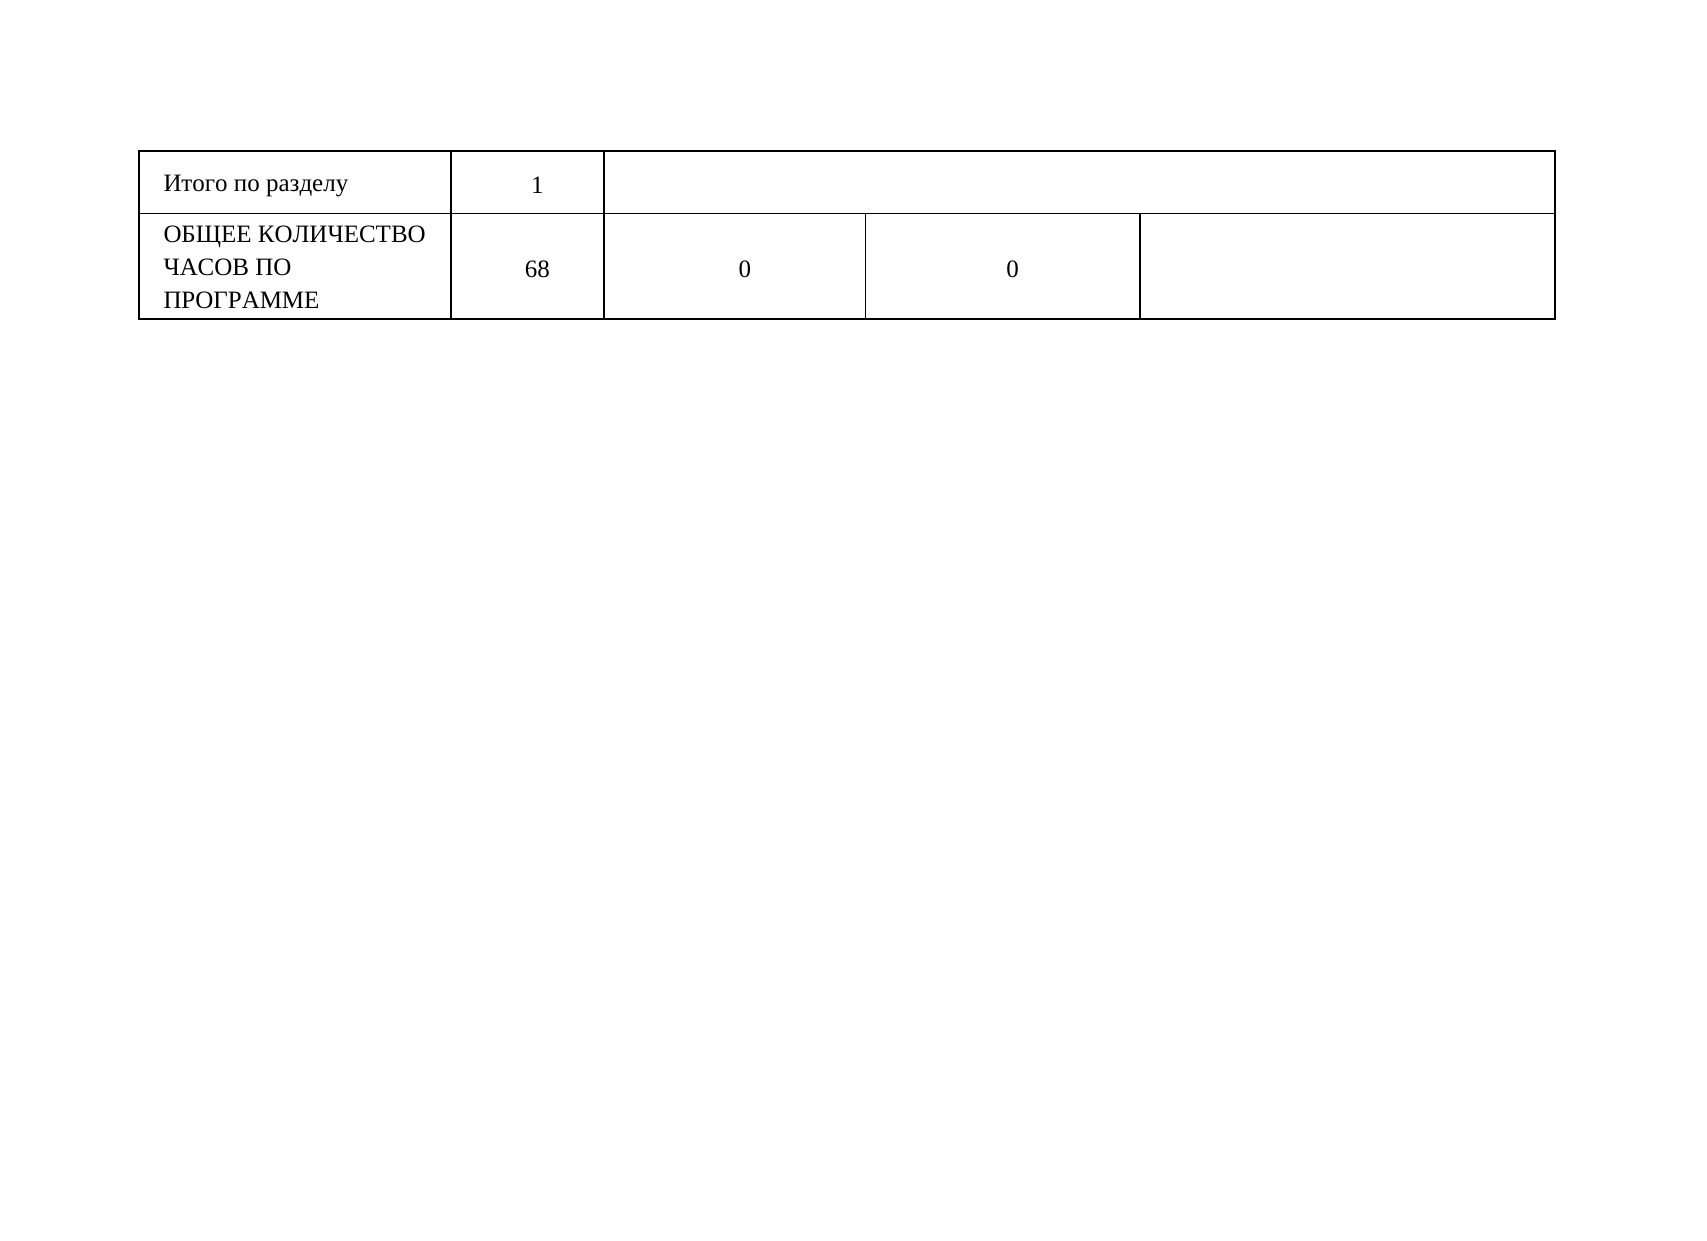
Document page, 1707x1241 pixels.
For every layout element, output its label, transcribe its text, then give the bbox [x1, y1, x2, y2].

table_cell [1141, 214, 1554, 318]
table_cell 1 [452, 152, 603, 213]
table_cell [605, 152, 1554, 213]
table_cell 0 [605, 214, 865, 318]
table_cell 0 [866, 214, 1139, 318]
table_cell ОБЩЕЕ КОЛИЧЕСТВО ЧАСОВ ПО ПРОГРАММЕ [140, 214, 450, 318]
table_cell Итого по разделу [140, 152, 450, 213]
table_cell 68 [452, 214, 603, 318]
